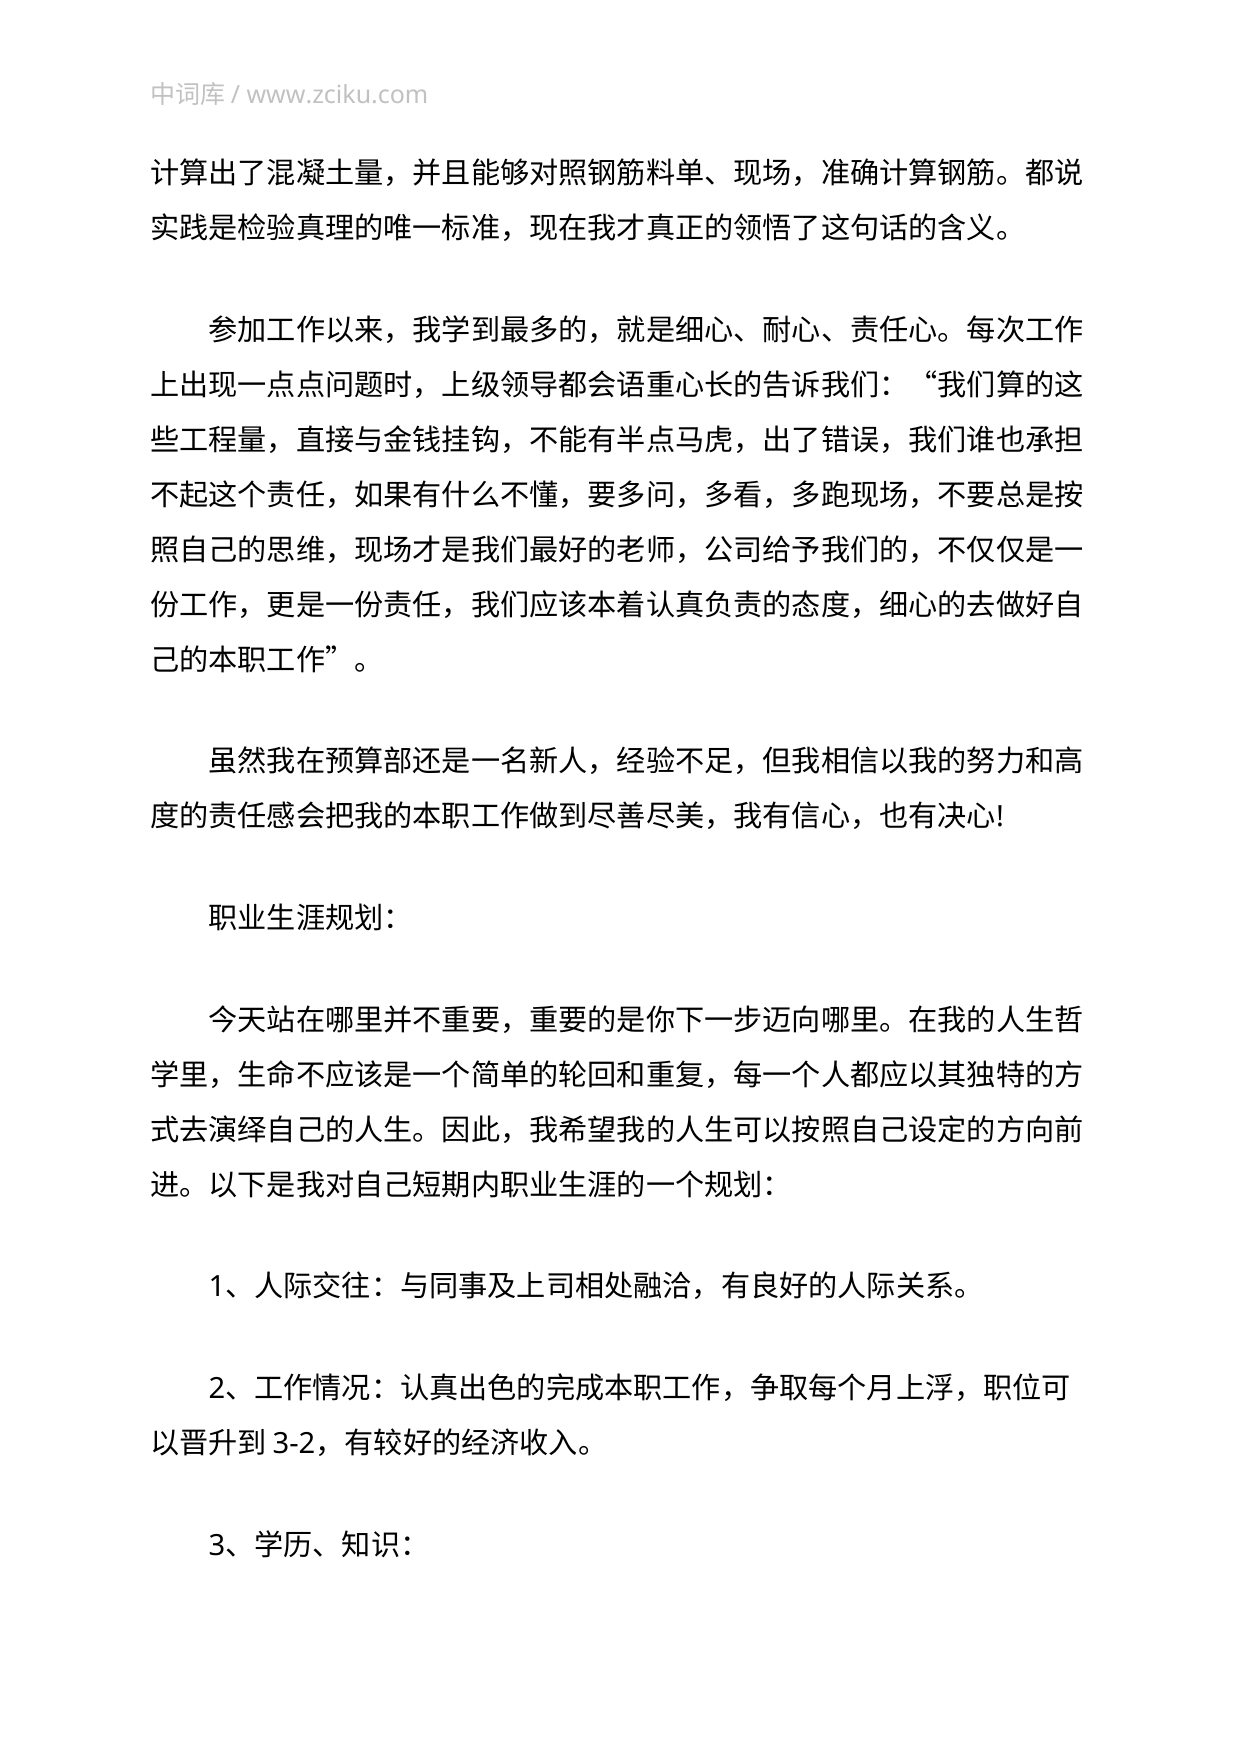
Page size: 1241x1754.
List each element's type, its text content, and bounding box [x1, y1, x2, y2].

text 3、学历、知识： [150, 1522, 1090, 1564]
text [150, 150, 1090, 247]
text 1、人际交往：与同事及上司相处融洽，有良好的人际关系。 [150, 1263, 1090, 1305]
text 2、工作情况：认真出色的完成本职工作，争取每个月上浮，职位可以晋升到3-2，有较好的经济收入。 [150, 1365, 1090, 1462]
text 今天站在哪里并不重要，重要的是你下一步迈向哪里。在我的人生哲学里，生命不应该是一个简单的轮回和重复，每一个人都应以其独特的方式去演绎自己的人生。因此，我希望我的人生可以按照自己设定的方向前进。以下是我对自己短期内职业生涯的一个规划： [150, 996, 1090, 1203]
text 参加工作以来，我学到最多的，就是细心、耐心、责任心。每次工作上出现一点点问题时，上级领导都会语重心长的告诉我们：“我们算的这些工程量，直接与金钱挂钩，不能有半点马虎，出了错误，我们谁也承担不起这个责任，如果有什么不懂，要多问，多看，多跑现场，不要总是按照自己的思维，现场才是我们最好的老师，公司给予我们的，不仅仅是一份工作，更是一份责任，我们应该本着认真负责的态度，细心的去做好自己的本职工作”。 [150, 307, 1090, 678]
text 职业生涯规划： [150, 895, 1090, 937]
text 虽然我在预算部还是一名新人，经验不足，但我相信以我的努力和高度的责任感会把我的本职工作做到尽善尽美，我有信心，也有决心! [150, 738, 1090, 835]
